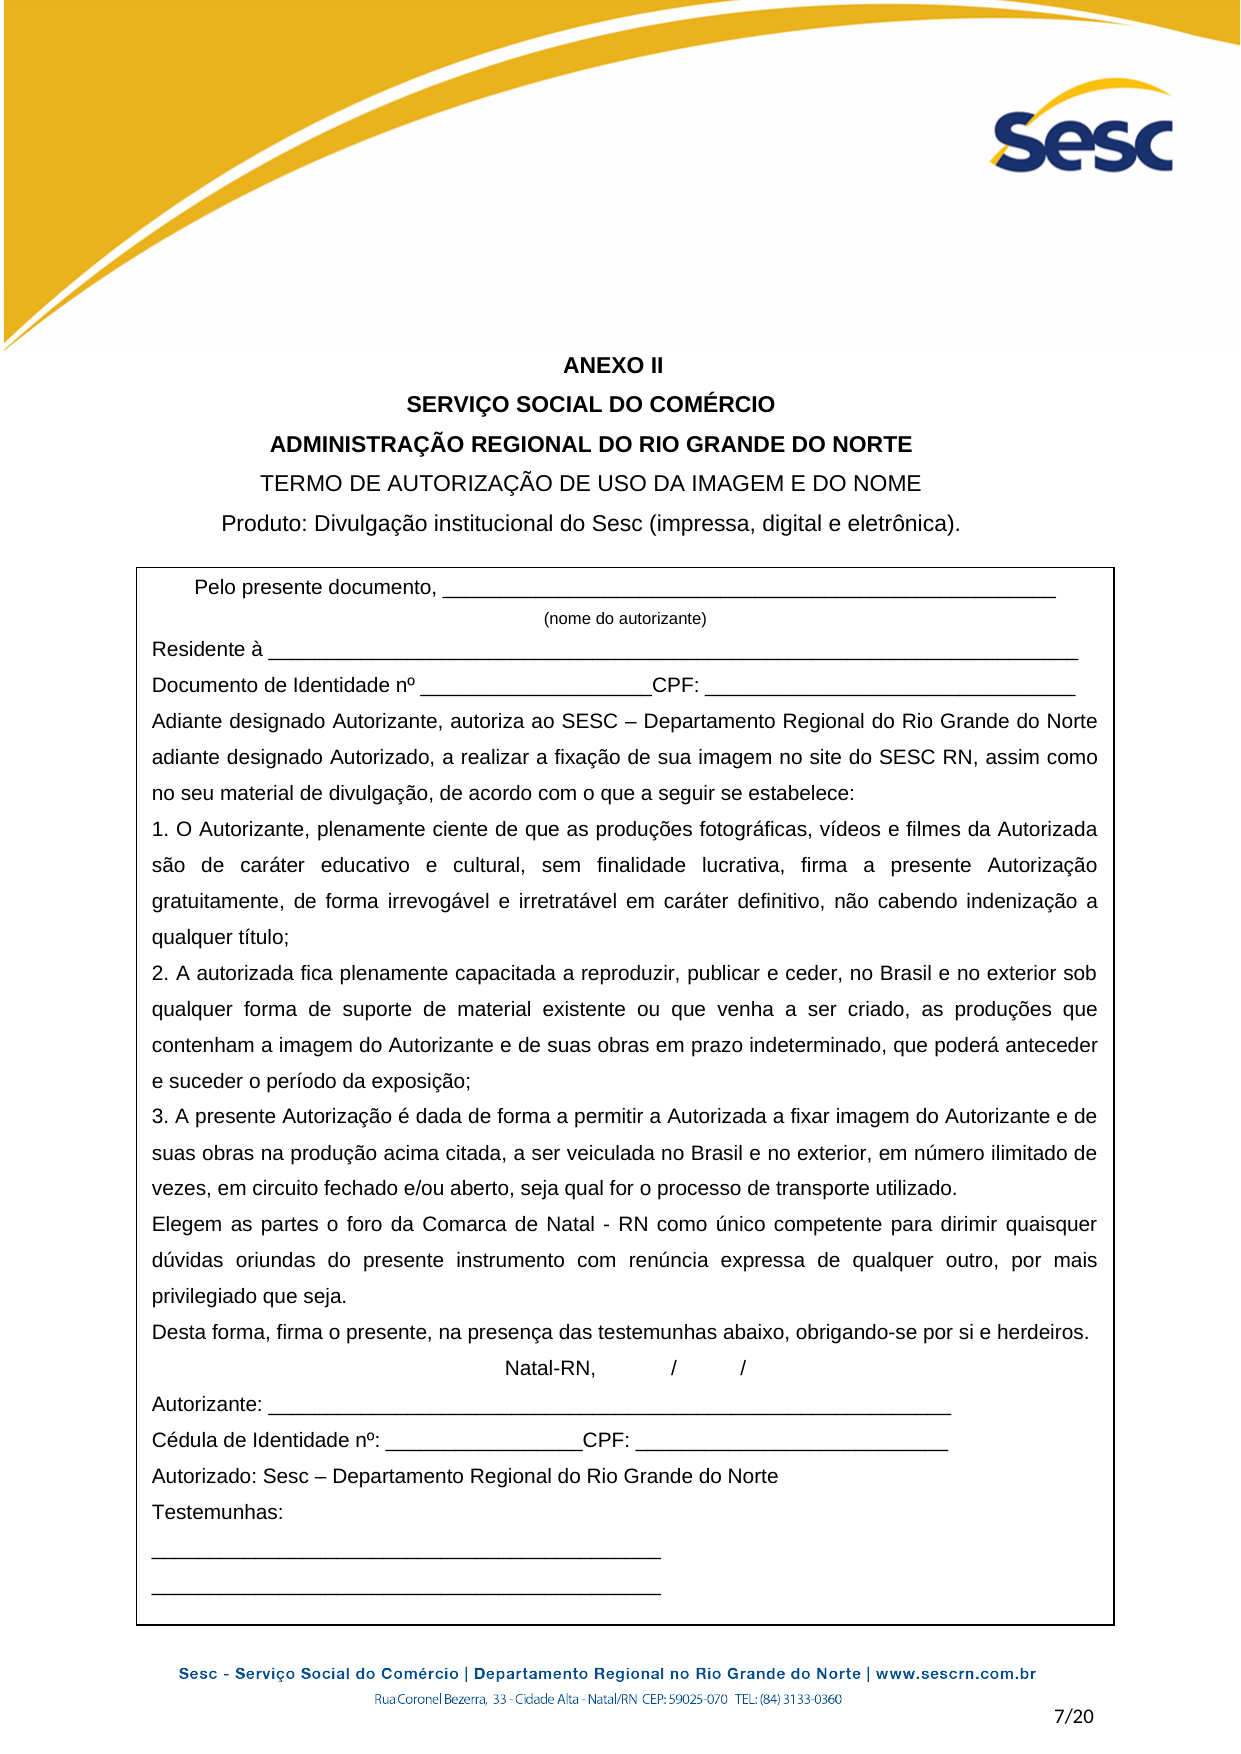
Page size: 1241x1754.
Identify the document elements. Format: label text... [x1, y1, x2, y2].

text ANEXO II [133, 352, 1093, 378]
text ADMINISTRAÇÃO REGIONAL DO RIO GRANDE DO NORTE [88, 431, 1093, 457]
text Produto: Divulgação institucional do Sesc (impressa, digital e eletrônica). [88, 510, 1093, 536]
text SERVIÇO SOCIAL DO COMÉRCIO [88, 391, 1093, 418]
text TERMO DE AUTORIZAÇÃO DE USO DA IMAGEM E DO NOME [88, 470, 1093, 497]
picture [3, 0, 1241, 352]
picture [168, 1641, 1054, 1724]
